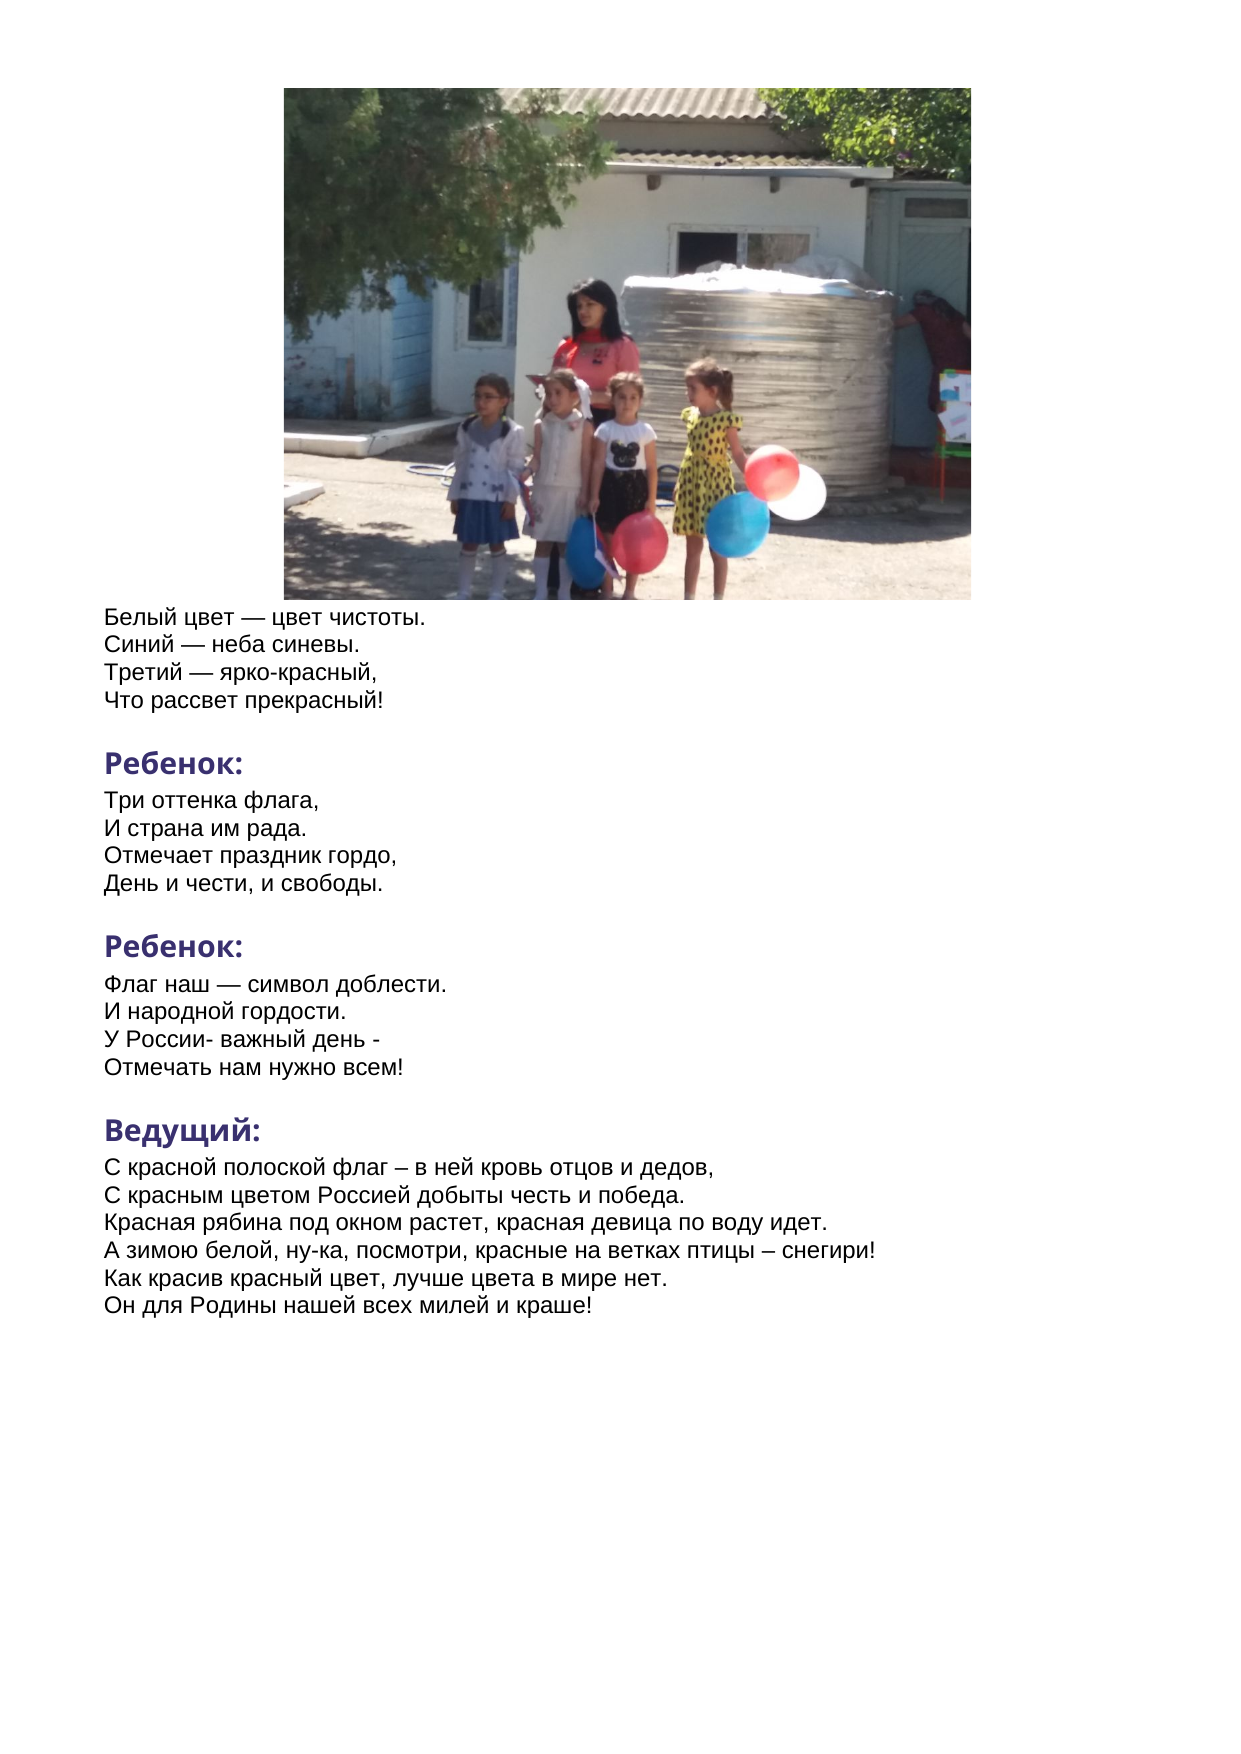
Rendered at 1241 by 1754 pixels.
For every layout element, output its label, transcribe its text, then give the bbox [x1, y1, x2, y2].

picture [283, 88, 972, 600]
text Три оттенка флага, И страна им рада. Отмечает праздник гордо, День и чести, и свободы. [307, 786, 1152, 897]
text Ребенок: [103, 742, 1152, 783]
text Ребенок: [103, 925, 1152, 966]
text Ведущий: [103, 1109, 1152, 1150]
text Белый цвет — цвет чистоты. Синий — неба синевы. Третий — ярко-красный, Что рассвет прекрасный! [360, 603, 1152, 713]
text С красной полоской флаг – в ней кровь отцов и дедов, С красным цветом Россией добыты честь и победа. Красная рябина под окном растет, красная девица по воду идет. А зимою белой, ну-ка, посмотри, красные на ветках птицы – снегири! Как красив красный цвет, лучше цвета в мире нет. Он для Родины нашей всех милей и краше! [103, 1153, 1152, 1319]
text Флаг наш — символ доблести. И народной гордости. У России- важный день - Отмечать нам нужно всем! [103, 969, 1152, 1080]
